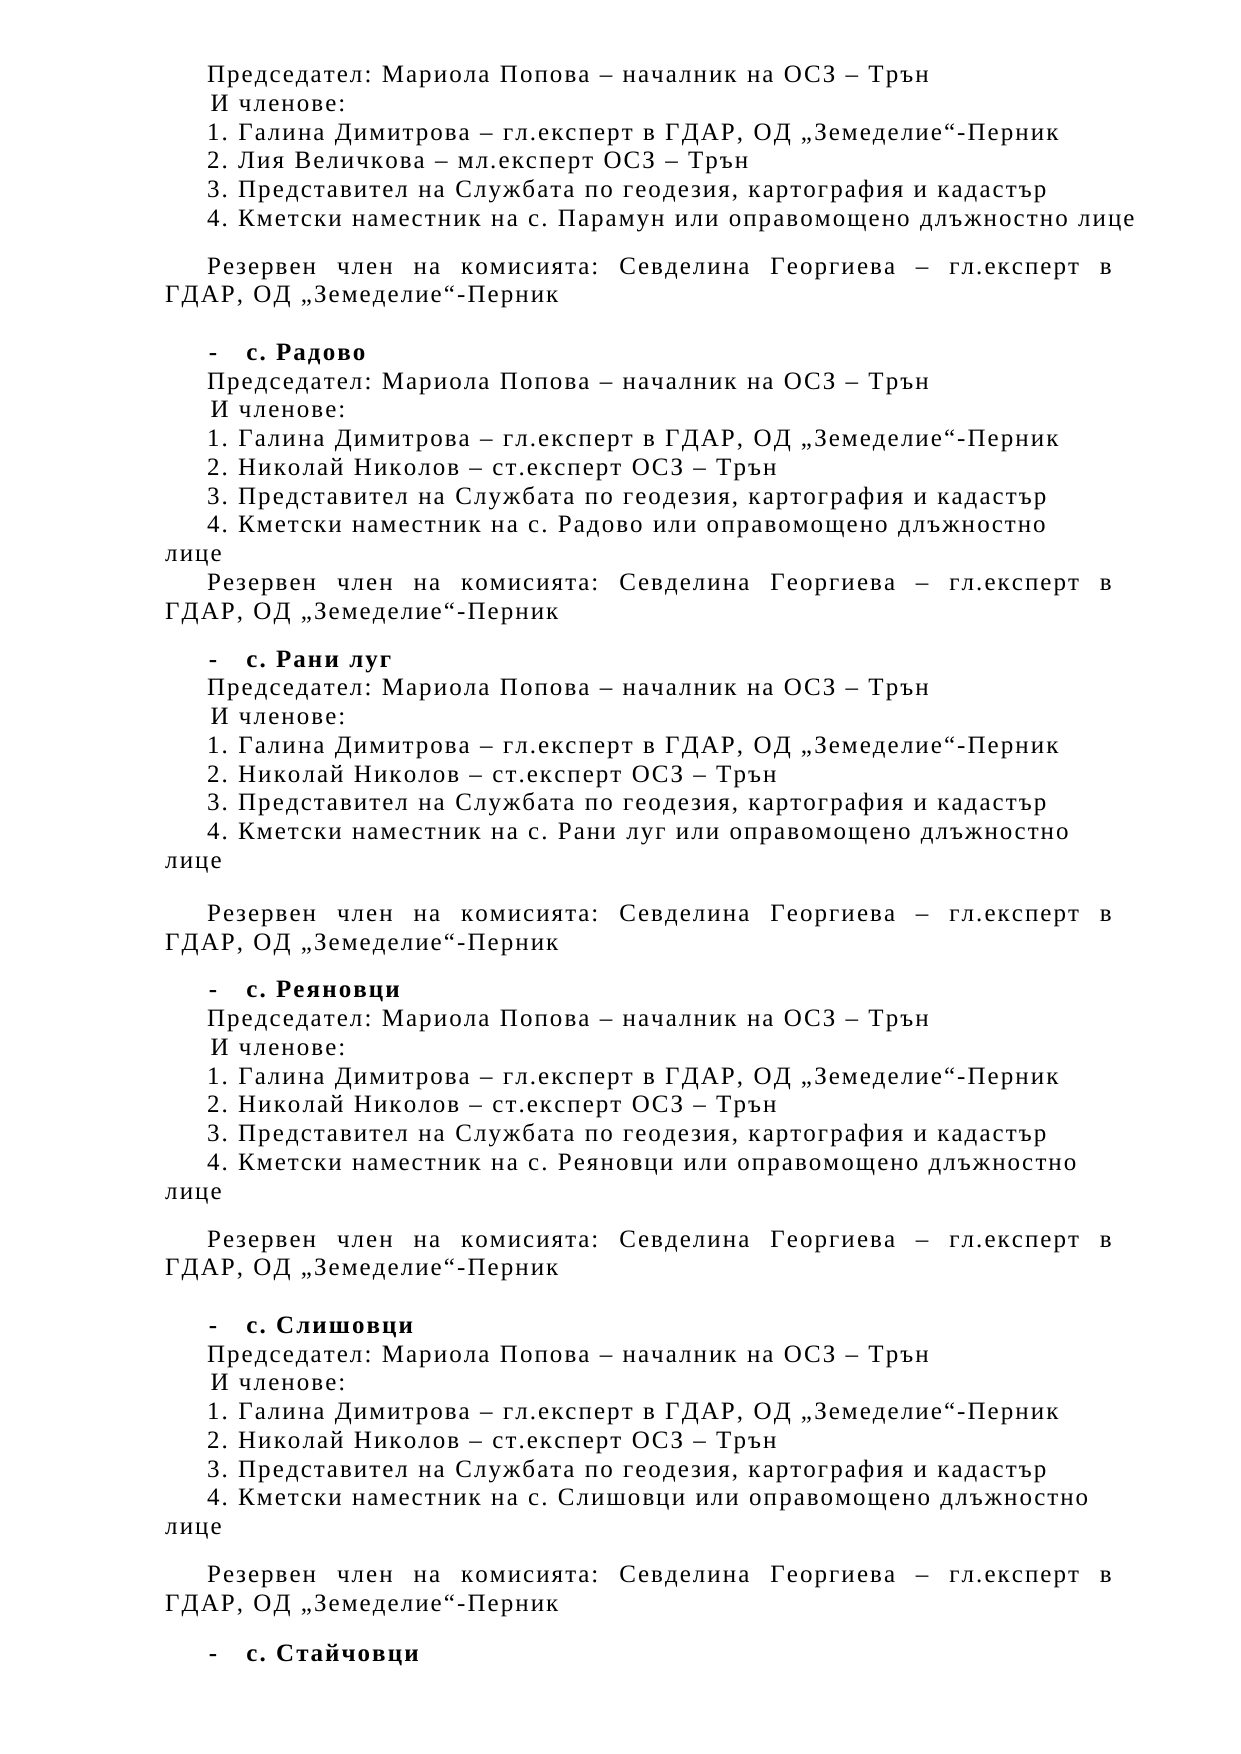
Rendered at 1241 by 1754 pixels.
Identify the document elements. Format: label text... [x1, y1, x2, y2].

text И членове: [177, 394, 1113, 423]
text 2. Николай Николов – ст.експерт ОСЗ – Трън [165, 1089, 1113, 1118]
text 4. Кметски наместник на с. Радово или оправомощено длъжностно лице [165, 509, 1113, 567]
text 1. Галина Димитрова – гл.експерт в ГДАР, ОД „Земеделие“-Перник [165, 730, 1113, 759]
text Резервен член на комисията: Севделина Георгиева – гл.експерт в ГДАР, ОД „Земеделие“-Перник [165, 898, 1113, 955]
text 4. Кметски наместник на с. Парамун или оправомощено длъжностно лице [165, 203, 1181, 232]
text Председател: Мариола Попова – началник на ОСЗ – Трън [165, 366, 1113, 394]
text Председател: Мариола Попова – началник на ОСЗ – Трън [165, 672, 1113, 701]
text Резервен член на комисията: Севделина Георгиева – гл.експерт в ГДАР, ОД „Земеделие“-Перник [165, 1224, 1113, 1281]
text И членове: [177, 1032, 1113, 1061]
text 1. Галина Димитрова – гл.експерт в ГДАР, ОД „Земеделие“-Перник [165, 1061, 1113, 1089]
text 1. Галина Димитрова – гл.експерт в ГДАР, ОД „Земеделие“-Перник [165, 117, 1113, 145]
text 4. Кметски наместник на с. Слишовци или оправомощено длъжностно лице [165, 1482, 1113, 1540]
list с. Стайчовци [209, 1638, 1113, 1667]
text Резервен член на комисията: Севделина Георгиева – гл.експерт в ГДАР, ОД „Земеделие“-Перник [165, 567, 1113, 624]
text И членове: [177, 1367, 1113, 1396]
text И членове: [177, 701, 1113, 730]
text 4. Кметски наместник на с. Рани луг или оправомощено длъжностно лице [165, 816, 1113, 874]
text 1. Галина Димитрова – гл.експерт в ГДАР, ОД „Земеделие“-Перник [165, 423, 1113, 452]
text 4. Кметски наместник на с. Реяновци или оправомощено длъжностно лице [165, 1147, 1113, 1204]
text 3. Представител на Службата по геодезия, картография и кадастър [165, 1118, 1113, 1147]
text 2. Николай Николов – ст.експерт ОСЗ – Трън [165, 452, 1137, 481]
text И членове: [177, 88, 1113, 117]
text 3. Представител на Службата по геодезия, картография и кадастър [165, 1454, 1113, 1482]
list с. Радово [209, 337, 1113, 366]
text 2. Николай Николов – ст.експерт ОСЗ – Трън [165, 759, 1137, 787]
text Резервен член на комисията: Севделина Георгиева – гл.експерт в ГДАР, ОД „Земеделие“-Перник [165, 1559, 1113, 1617]
text Председател: Мариола Попова – началник на ОСЗ – Трън [165, 1339, 1113, 1367]
text Председател: Мариола Попова – началник на ОСЗ – Трън [165, 59, 1113, 88]
text Председател: Мариола Попова – началник на ОСЗ – Трън [165, 1003, 1113, 1032]
list с. Реяновци [209, 974, 1113, 1003]
text 1. Галина Димитрова – гл.експерт в ГДАР, ОД „Земеделие“-Перник [165, 1396, 1113, 1425]
list с. Слишовци [209, 1310, 1113, 1339]
text 2. Лия Величкова – мл.експерт ОСЗ – Трън [165, 145, 1137, 174]
list с. Рани луг [209, 644, 1113, 672]
text 3. Представител на Службата по геодезия, картография и кадастър [165, 787, 1113, 816]
text Резервен член на комисията: Севделина Георгиева – гл.експерт в ГДАР, ОД „Земеделие“-Перник [165, 251, 1113, 308]
text 3. Представител на Службата по геодезия, картография и кадастър [165, 481, 1113, 509]
text 3. Представител на Службата по геодезия, картография и кадастър [165, 174, 1113, 203]
text 2. Николай Николов – ст.експерт ОСЗ – Трън [165, 1425, 1137, 1454]
